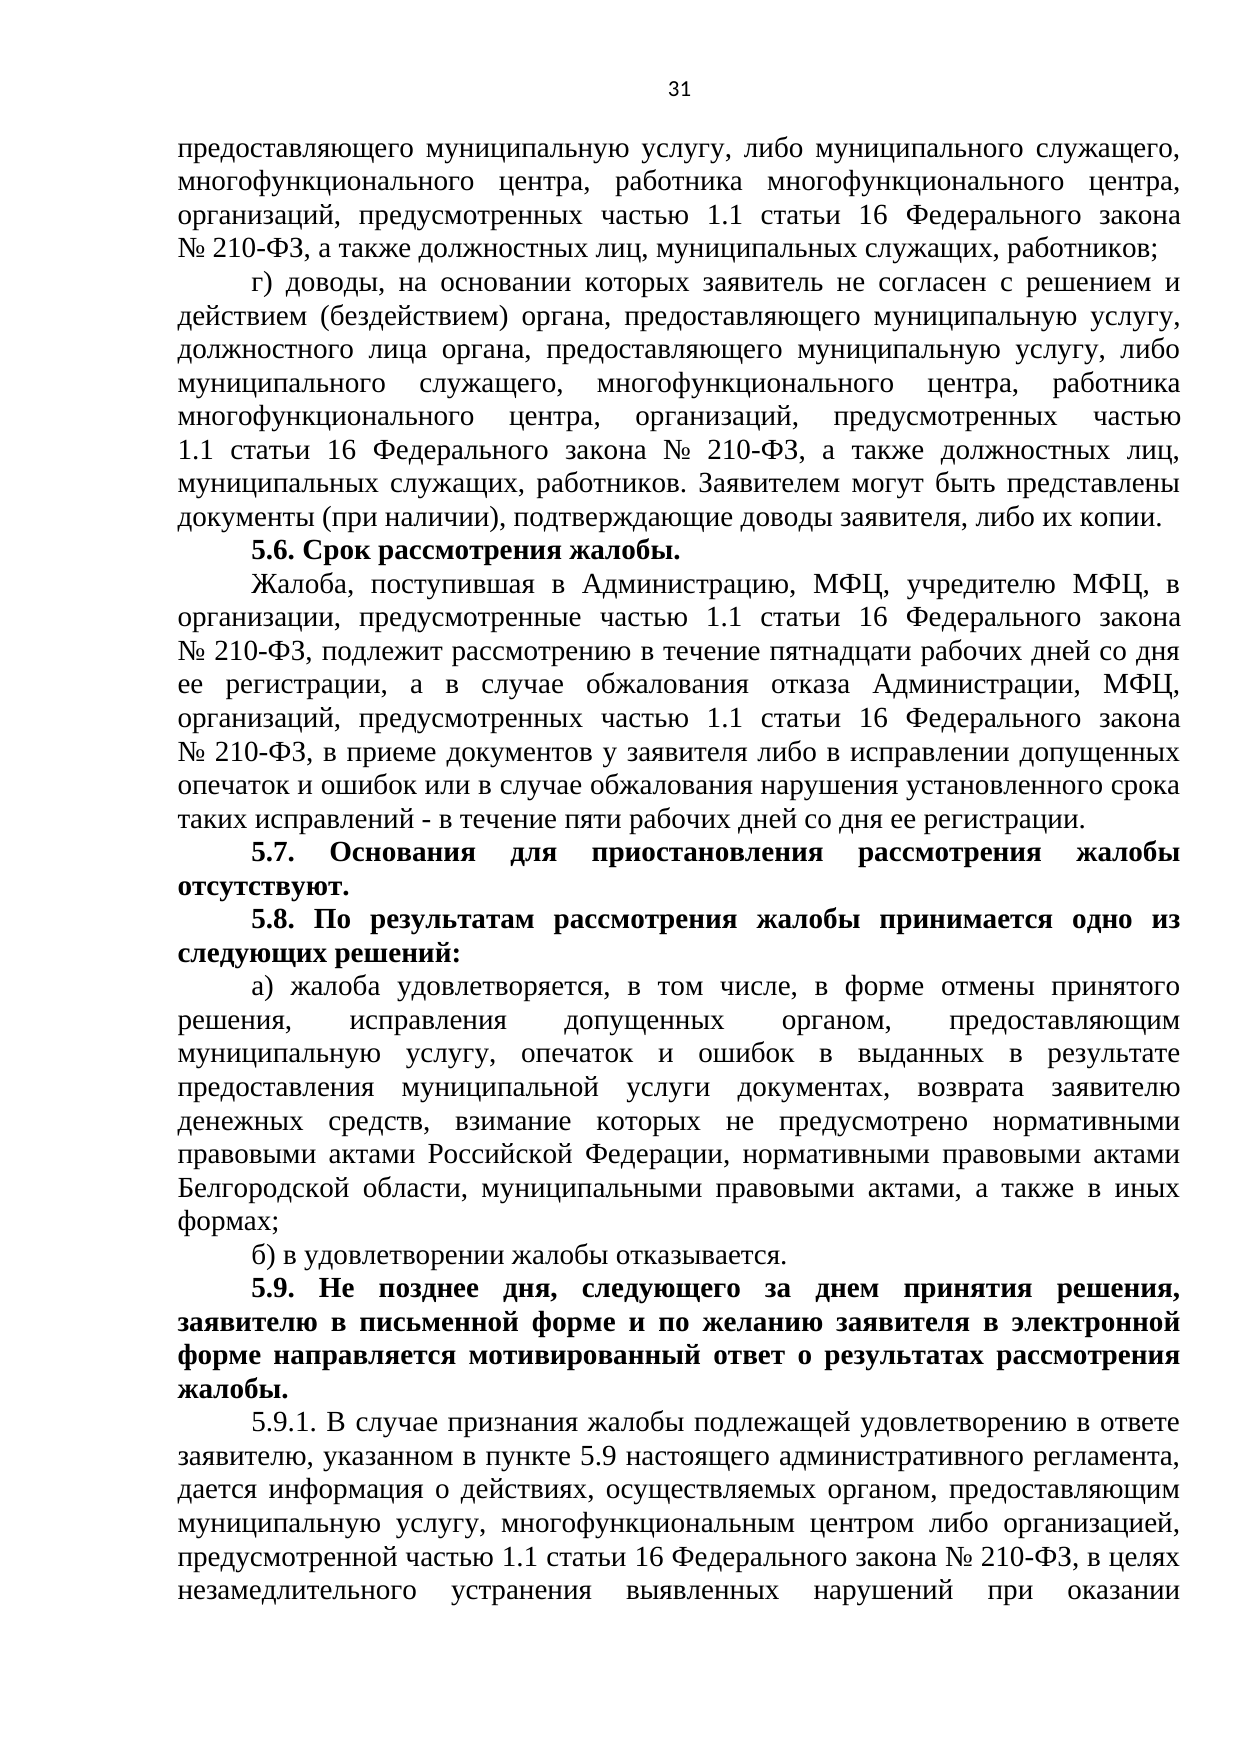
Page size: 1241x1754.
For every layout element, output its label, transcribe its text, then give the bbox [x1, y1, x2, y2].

text Жалоба, поступившая в Администрацию, МФЦ, учредителю МФЦ, в организации, предусмотренные частью 1.1 статьи 16 Федерального закона № 210-ФЗ, подлежит рассмотрению в течение пятнадцати рабочих дней со дня ее регистрации, а в случае обжалования отказа Администрации, МФЦ, организаций, предусмотренных частью 1.1 статьи 16 Федерального закона № 210-ФЗ, в приеме документов у заявителя либо в исправлении допущенных опечаток и ошибок или в случае обжалования нарушения установленного срока таких исправлений - в течение пяти рабочих дней со дня ее регистрации. [177, 566, 1181, 834]
text 5.6. Срок рассмотрения жалобы. [177, 532, 1181, 566]
text а) жалоба удовлетворяется, в том числе, в форме отмены принятого решения, исправления допущенных органом, предоставляющим муниципальную услугу, опечаток и ошибок в выданных в результате предоставления муниципальной услуги документах, возврата заявителю денежных средств, взимание которых не предусмотрено нормативными правовыми актами Российской Федерации, нормативными правовыми актами Белгородской области, муниципальными правовыми актами, а также в иных формах; [177, 968, 1181, 1237]
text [177, 1404, 1181, 1606]
text г) доводы, на основании которых заявитель не согласен с решением и действием (бездействием) органа, предоставляющего муниципальную услугу, должностного лица органа, предоставляющего муниципальную услугу, либо муниципального служащего, многофункционального центра, работника многофункционального центра, организаций, предусмотренных частью 1.1 статьи 16 Федерального закона № 210-ФЗ, а также должностных лиц, муниципальных служащих, работников. Заявителем могут быть представлены документы (при наличии), подтверждающие доводы заявителя, либо их копии. [177, 264, 1181, 532]
text б) в удовлетворении жалобы отказывается. [177, 1237, 1181, 1270]
text 5.9. Не позднее дня, следующего за днем принятия решения, заявителю в письменной форме и по желанию заявителя в электронной форме направляется мотивированный ответ о результатах рассмотрения жалобы. [177, 1270, 1181, 1404]
text 5.7. Основания для приостановления рассмотрения жалобы отсутствуют. [177, 834, 1181, 901]
text 5.8. По результатам рассмотрения жалобы принимается одно из следующих решений: [177, 901, 1181, 968]
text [177, 130, 1181, 264]
